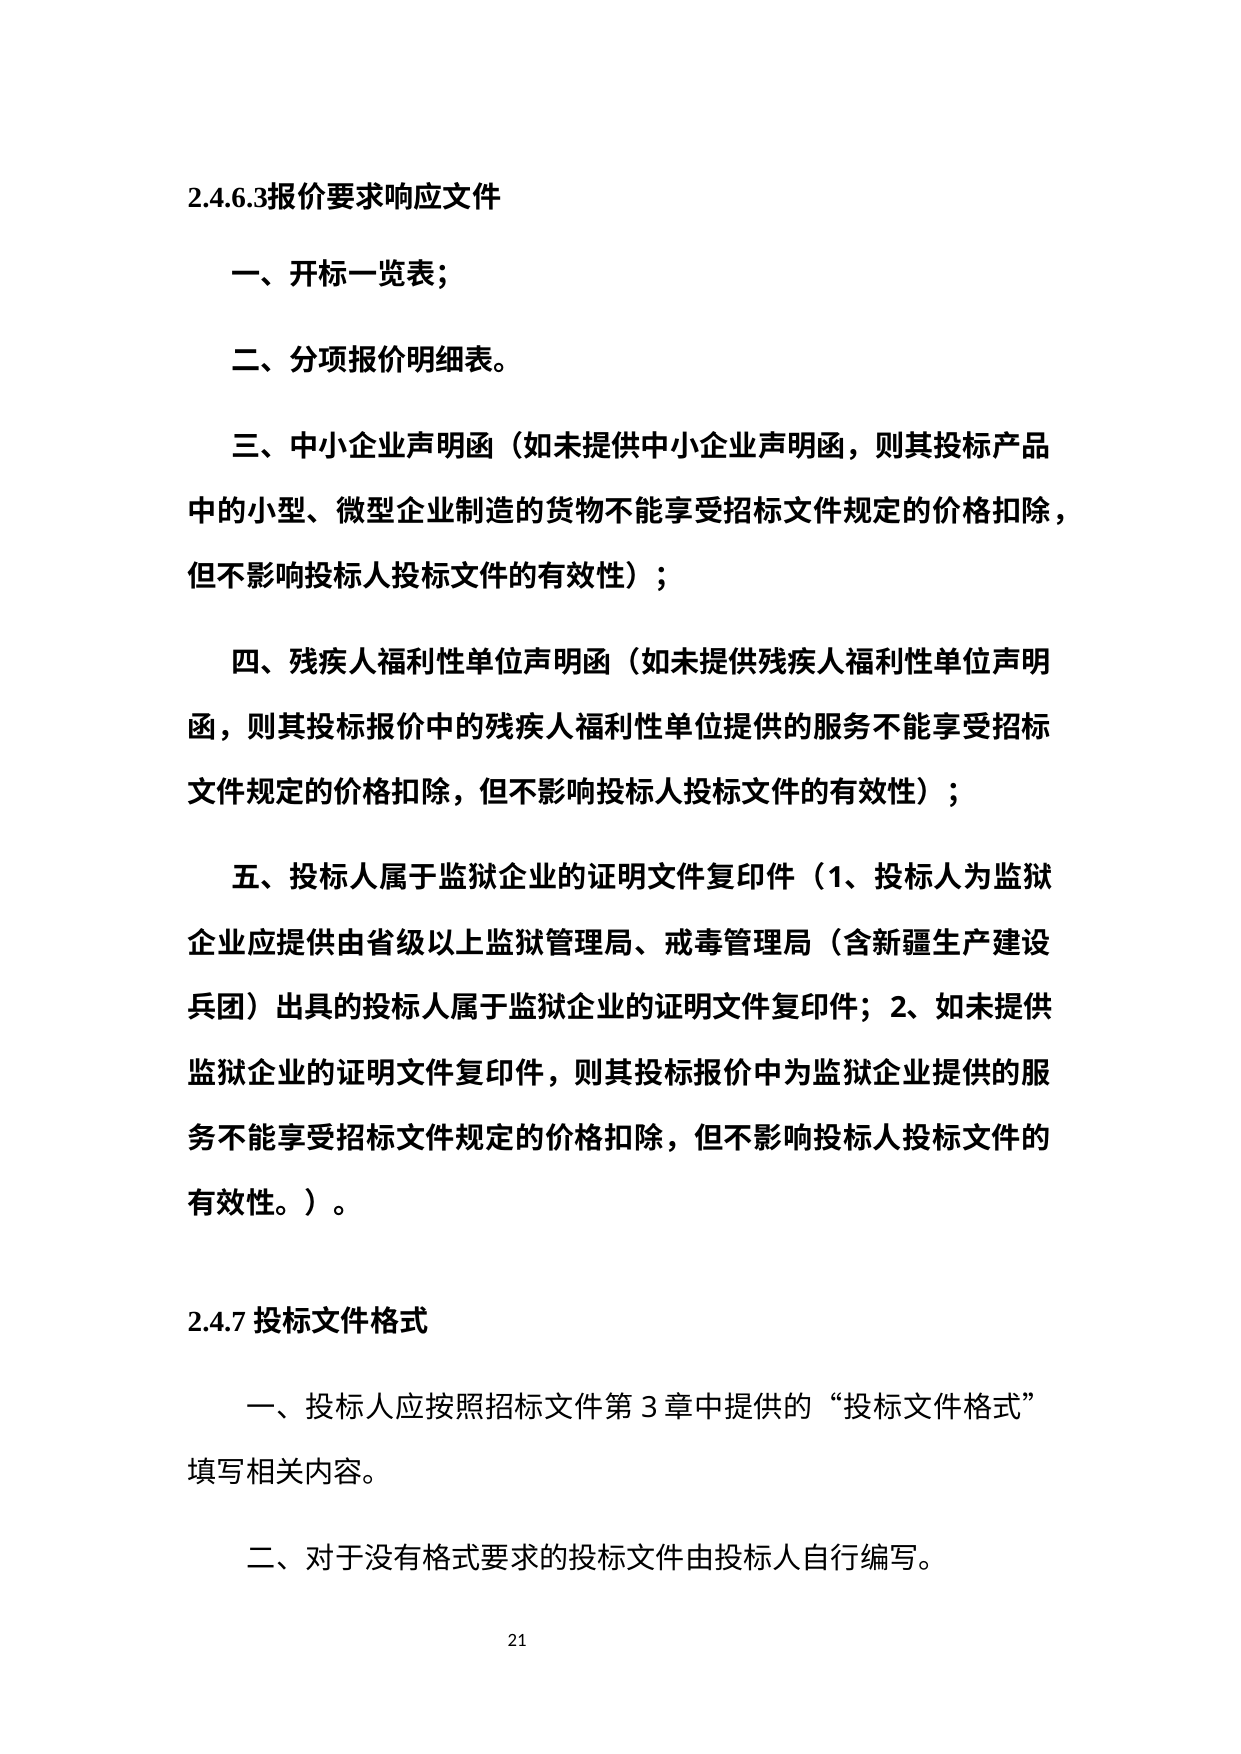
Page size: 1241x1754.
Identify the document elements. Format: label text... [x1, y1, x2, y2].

subtitle 报价要求响应文件 [187, 162, 1053, 227]
list 对于没有格式要求的投标文件由投标人自行编写。 [187, 1523, 1053, 1588]
list 开标一览表； [187, 239, 1053, 304]
list 中小企业声明函（如未提供中小企业声明函，则其投标产品中的小型、微型企业制造的货物不能享受招标文件规定的价格扣除，但不影响投标人投标文件的有效性）； [187, 411, 1053, 606]
list 分项报价明细表。 [187, 325, 1053, 390]
list 投标人属于监狱企业的证明文件复印件（1、投标人为监狱企业应提供由省级以上监狱管理局、戒毒管理局（含新疆生产建设兵团）出具的投标人属于监狱企业的证明文件复印件；2、如未提供监狱企业的证明文件复印件，则其投标报价中为监狱企业提供的服务不能享受招标文件规定的价格扣除，但不影响投标人投标文件的有效性。）。 [187, 843, 1053, 1233]
list 投标人应按照招标文件第3章中提供的“投标文件格式”填写相关内容。 [187, 1372, 1053, 1502]
list 残疾人福利性单位声明函（如未提供残疾人福利性单位声明函，则其投标报价中的残疾人福利性单位提供的服务不能享受招标文件规定的价格扣除，但不影响投标人投标文件的有效性）； [187, 627, 1053, 822]
subtitle 投标文件格式 [187, 1286, 1053, 1351]
